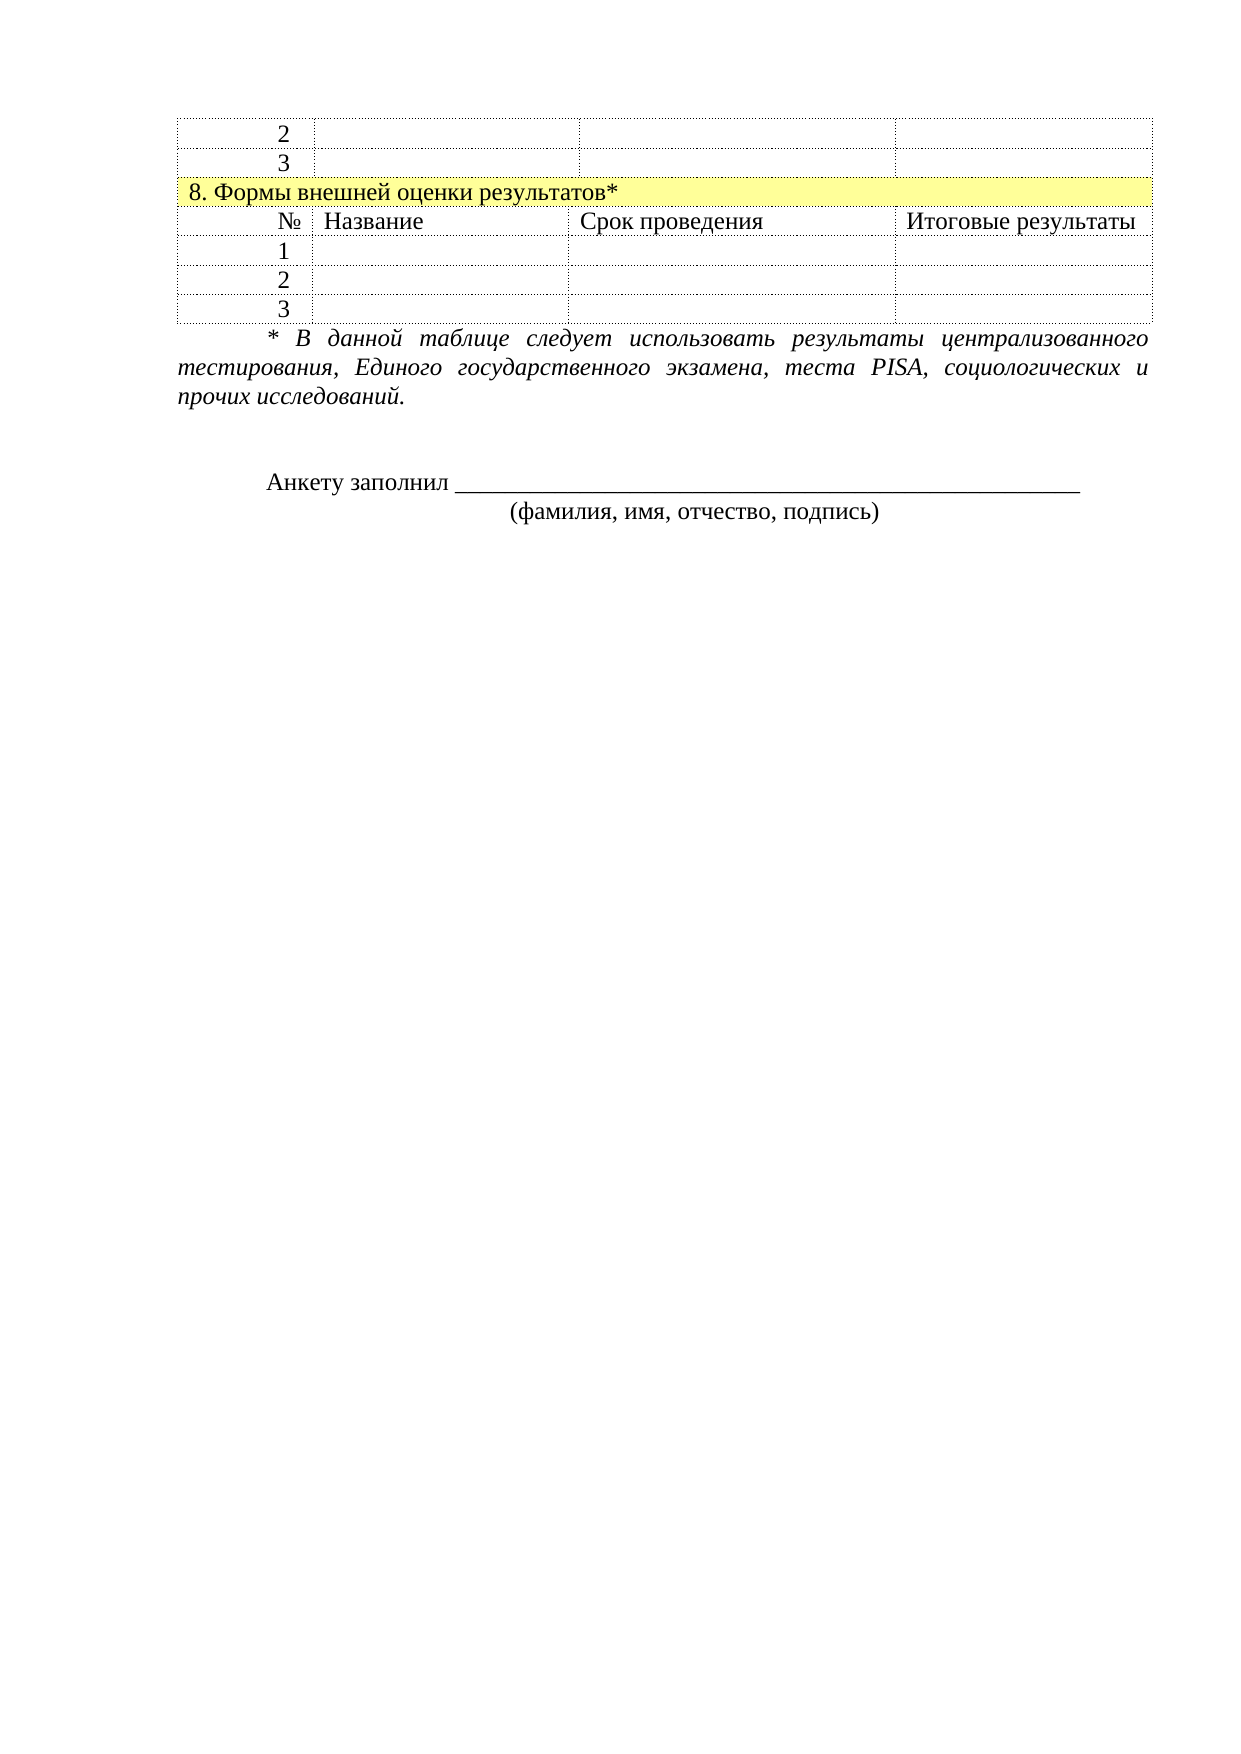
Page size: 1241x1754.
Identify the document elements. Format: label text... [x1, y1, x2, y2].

table_cell Итоговые результаты [895, 206, 1152, 235]
table_cell [569, 235, 895, 264]
table_cell 8. Формы внешней оценки результатов* [178, 177, 1152, 206]
table_cell № [178, 206, 312, 235]
table_cell [314, 148, 579, 177]
table_cell 1 [178, 235, 312, 264]
table_cell 3 [178, 294, 312, 323]
table_cell 2 [178, 118, 314, 147]
text * В данной таблице следует использовать результаты централизованного тестирования, Единого государственного экзамена, теста PISA, социологических и прочих исследований. [177, 323, 1152, 410]
text (фамилия, имя, отчество, подпись) [177, 496, 1152, 525]
table_cell [314, 118, 579, 147]
table_cell [895, 118, 1152, 147]
table_cell [580, 118, 895, 147]
table_cell [895, 294, 1152, 323]
text Анкету заполнил __________________________________________________ [177, 467, 1152, 496]
table_cell 3 [178, 148, 314, 177]
table_cell Название [313, 206, 568, 235]
table_cell [313, 294, 568, 323]
table_cell [313, 265, 568, 294]
table_cell [580, 148, 895, 177]
table_cell [569, 294, 895, 323]
table_cell [569, 265, 895, 294]
table_cell Срок проведения [569, 206, 895, 235]
table_cell [895, 265, 1152, 294]
table_cell [895, 148, 1152, 177]
table_cell 2 [178, 265, 312, 294]
table_cell [895, 235, 1152, 264]
table_cell [313, 235, 568, 264]
